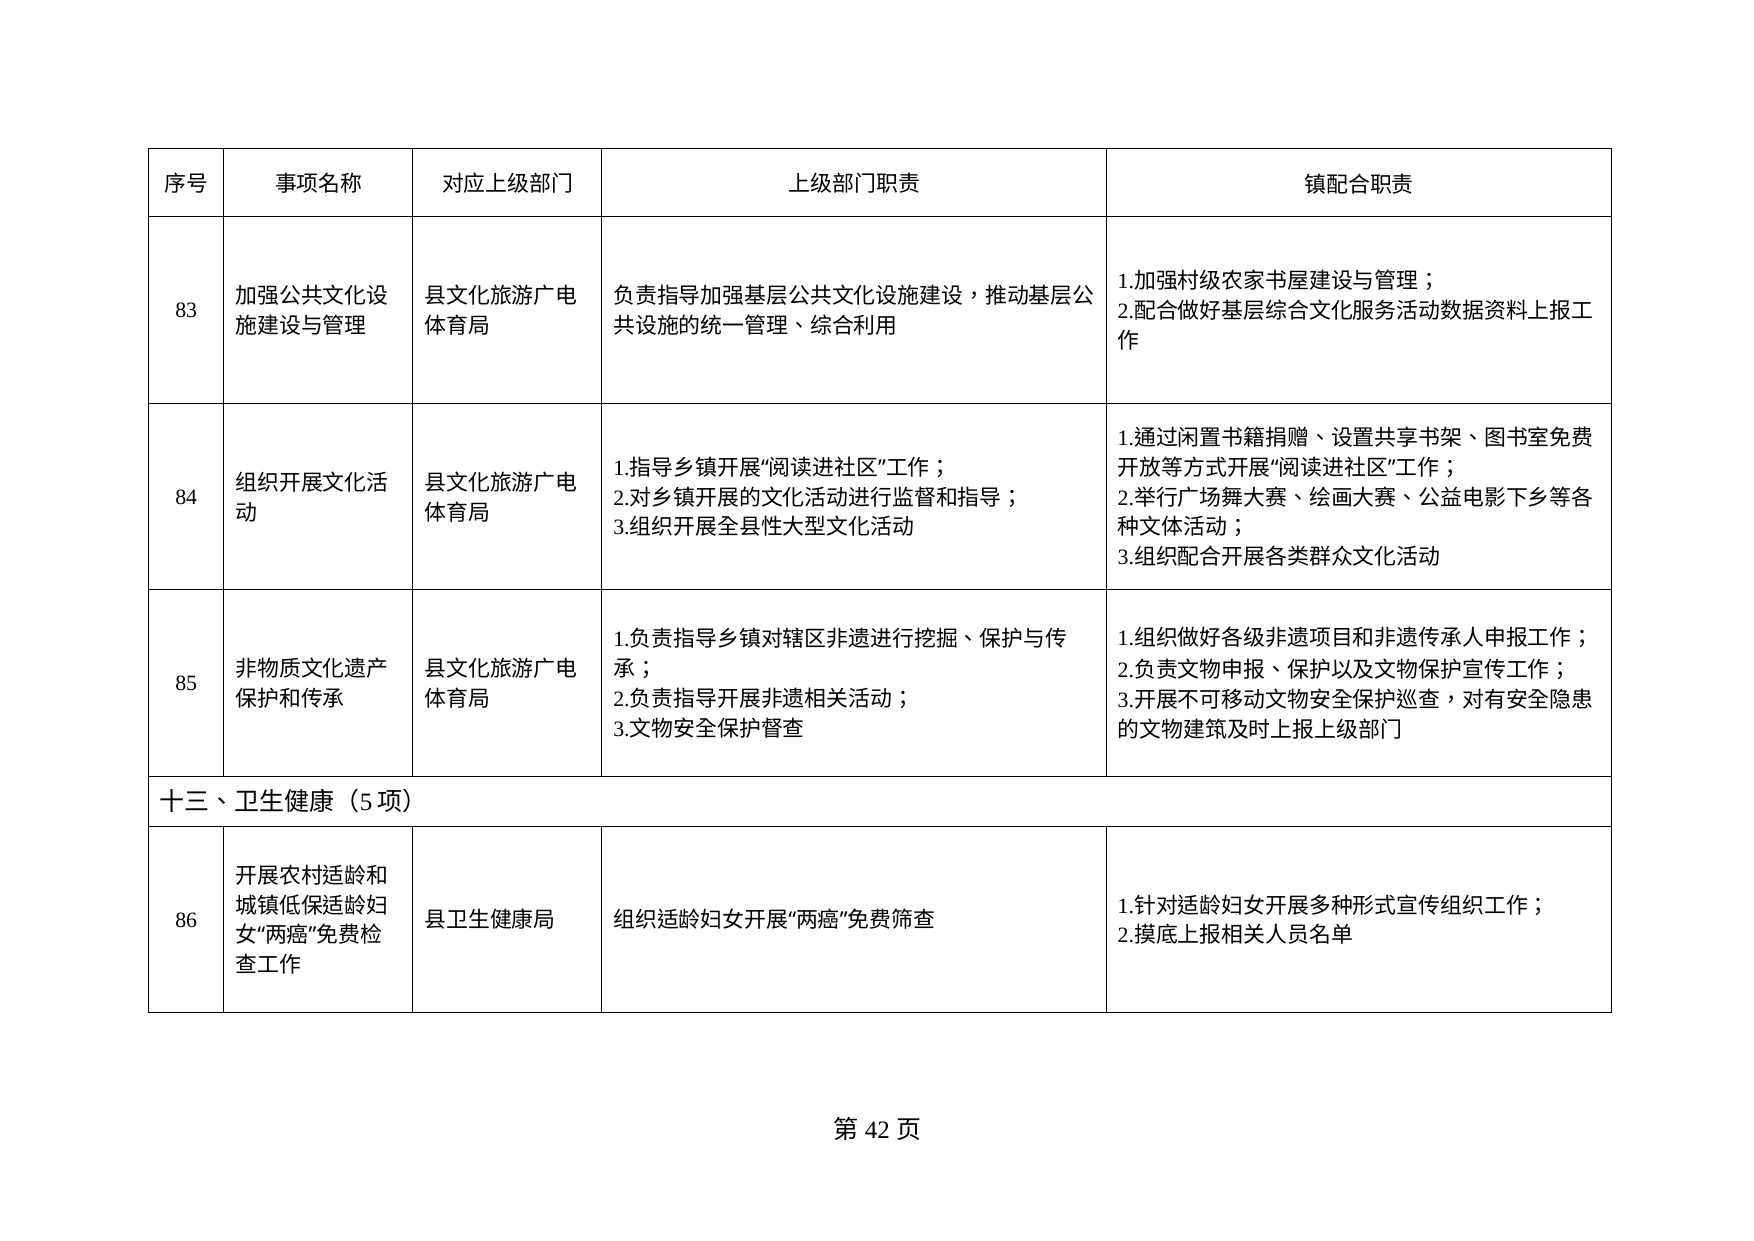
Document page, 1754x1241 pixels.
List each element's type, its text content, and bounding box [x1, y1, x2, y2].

table_cell 组织适龄妇女开展“两癌”免费筛查 [602, 827, 1106, 1012]
table_cell 县文化旅游广电体育局 [413, 590, 601, 776]
table_cell 1.组织做好各级非遗项目和非遗传承人申报工作； 2.负责文物申报、保护以及文物保护宣传工作； 3.开展不可移动文物安全保护巡查，对有安全隐患的文物建筑及时上报上级部门 [1107, 590, 1611, 776]
table_cell 县卫生健康局 [413, 827, 601, 1012]
table_cell 1.指导乡镇开展“阅读进社区”工作； 2.对乡镇开展的文化活动进行监督和指导； 3.组织开展全县性大型文化活动 [602, 404, 1106, 589]
table_cell 县文化旅游广电体育局 [413, 217, 601, 403]
table_cell 开展农村适龄和城镇低保适龄妇女“两癌”免费检查工作 [224, 827, 412, 1012]
table_header 事项名称 [224, 149, 412, 216]
table_cell 83 [149, 217, 223, 403]
table_cell 1.负责指导乡镇对辖区非遗进行挖掘、保护与传承； 2.负责指导开展非遗相关活动； 3.文物安全保护督查 [602, 590, 1106, 776]
table_header 上级部门职责 [602, 149, 1106, 216]
table_cell 85 [149, 590, 223, 776]
table_header 对应上级部门 [413, 149, 601, 216]
table_cell 非物质文化遗产保护和传承 [224, 590, 412, 776]
table_cell 86 [149, 827, 223, 1012]
table_cell 组织开展文化活动 [224, 404, 412, 589]
table_cell 县文化旅游广电体育局 [413, 404, 601, 589]
table_cell 十三、卫生健康（5项） [149, 777, 1611, 826]
table_cell 负责指导加强基层公共文化设施建设，推动基层公共设施的统一管理、综合利用 [602, 217, 1106, 403]
table_cell 加强公共文化设施建设与管理 [224, 217, 412, 403]
table_cell 84 [149, 404, 223, 589]
table_cell 1.加强村级农家书屋建设与管理； 2.配合做好基层综合文化服务活动数据资料上报工作 [1107, 217, 1611, 403]
table_header 序号 [149, 149, 223, 216]
table_cell 1.针对适龄妇女开展多种形式宣传组织工作； 2.摸底上报相关人员名单 [1107, 827, 1611, 1012]
table_header 镇配合职责 [1107, 149, 1611, 216]
table_cell 1.通过闲置书籍捐赠、设置共享书架、图书室免费开放等方式开展“阅读进社区”工作； 2.举行广场舞大赛、绘画大赛、公益电影下乡等各种文体活动； 3.组织配合开展各类群众文化活动 [1107, 404, 1611, 589]
